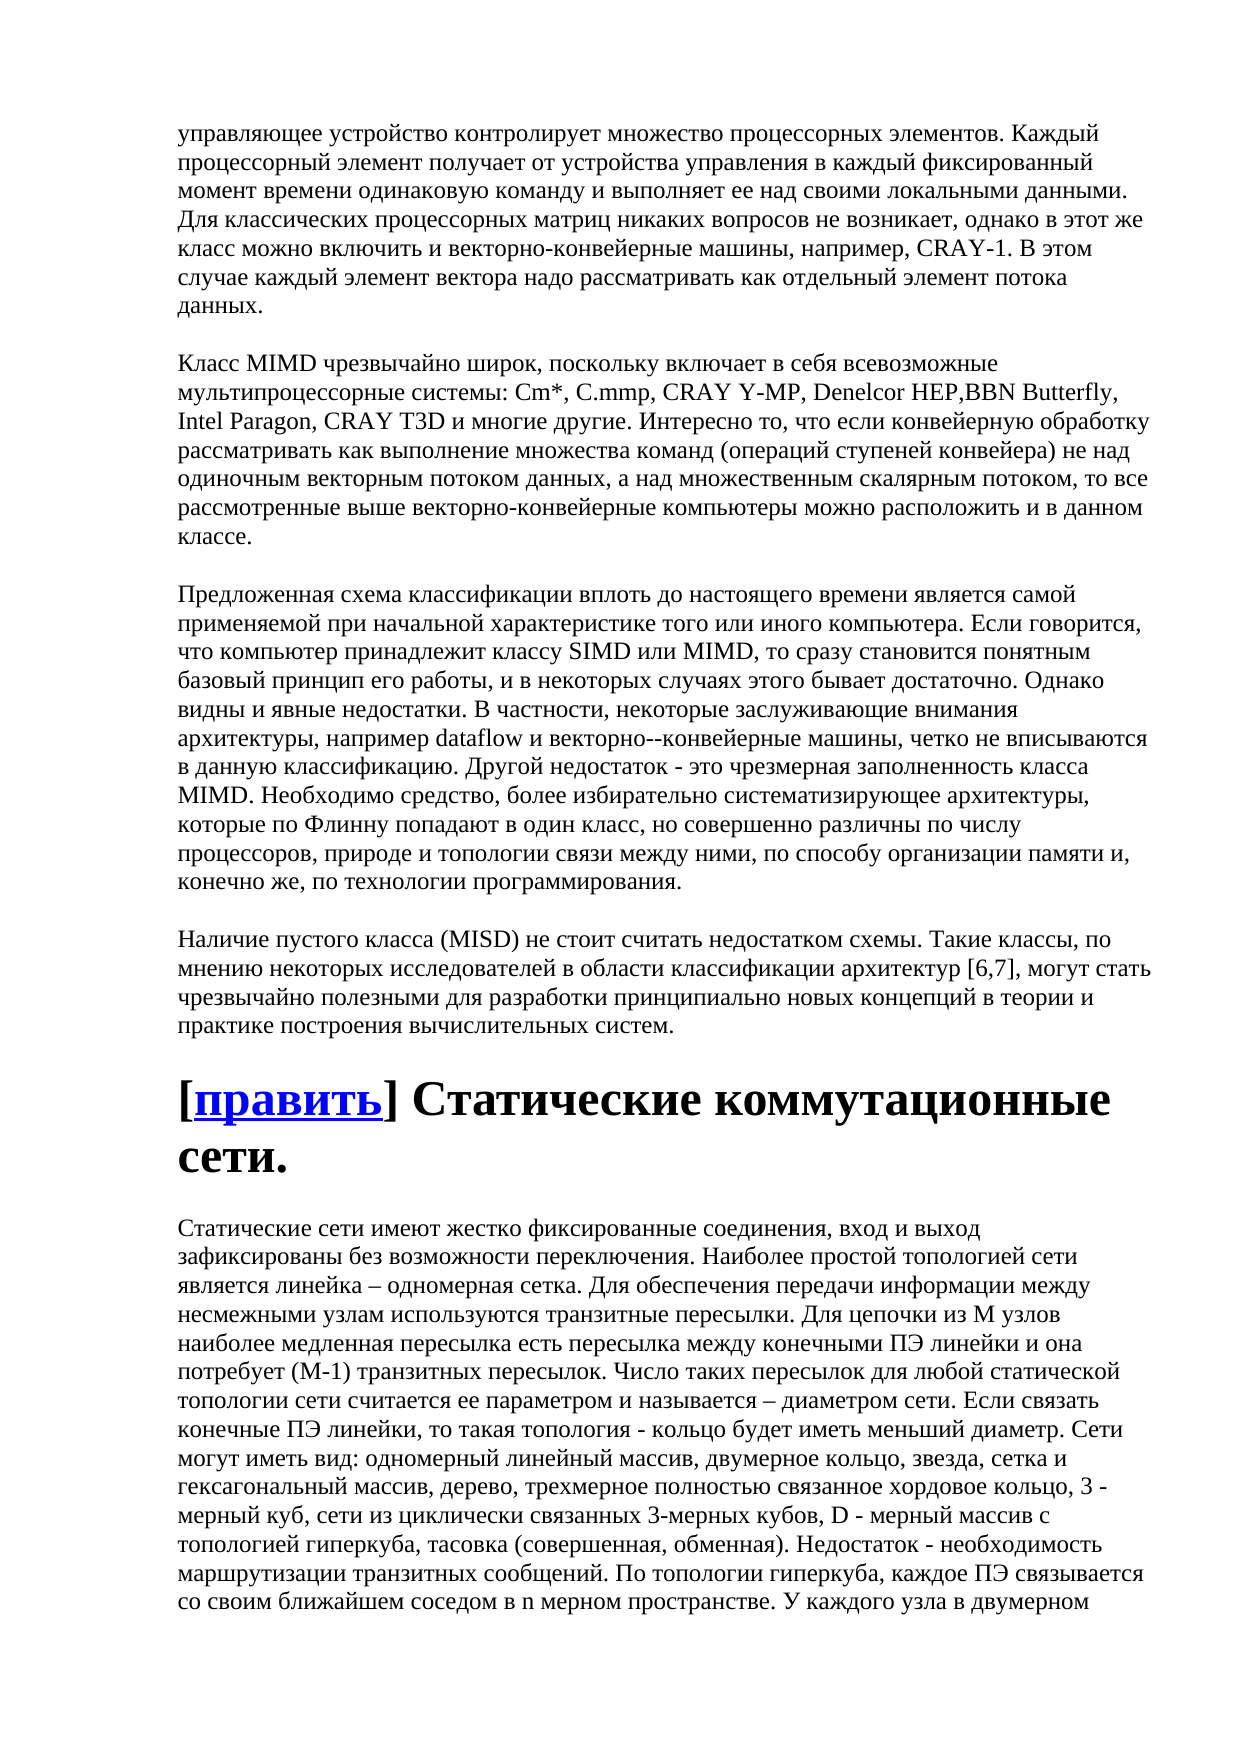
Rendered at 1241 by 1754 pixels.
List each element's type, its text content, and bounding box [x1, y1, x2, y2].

text [править] Статические коммутационные сети. [177, 1068, 1152, 1183]
text Наличие пустого класса (MISD) не стоит считать недостатком схемы. Такие классы, по мнению некоторых исследователей в области классификации архитектур [6,7], могут стать чрезвычайно полезными для разработки принципиально новых концепций в теории и практике построения вычислительных систем. [177, 924, 1152, 1039]
text Класс MIMD чрезвычайно широк, поскольку включает в себя всевозможные мультипроцессорные системы: Cm*, C.mmp, CRAY Y-MP, Denelcor HEP,BBN Butterfly, Intel Paragon, CRAY T3D и многие другие. Интересно то, что если конвейерную обработку рассматривать как выполнение множества команд (операций ступеней конвейера) не над одиночным векторным потоком данных, а над множественным скалярным потоком, то все рассмотренные выше векторно-конвейерные компьютеры можно расположить и в данном классе. [177, 348, 1152, 550]
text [177, 118, 1152, 319]
text Предложенная схема классификации вплоть до настоящего времени является самой применяемой при начальной характеристике того или иного компьютера. Если говорится, что компьютер принадлежит классу SIMD или MIMD, то сразу становится понятным базовый принцип его работы, и в некоторых случаях этого бывает достаточно. Однако видны и явные недостатки. В частности, некоторые заслуживающие внимания архитектуры, например dataflow и векторно--конвейерные машины, четко не вписываются в данную классификацию. Другой недостаток - это чрезмерная заполненность класса MIMD. Необходимо средство, более избирательно систематизирующее архитектуры, которые по Флинну попадают в один класс, но совершенно различны по числу процессоров, природе и топологии связи между ними, по способу организации памяти и, конечно же, по технологии программирования. [177, 579, 1152, 895]
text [177, 1213, 1152, 1615]
